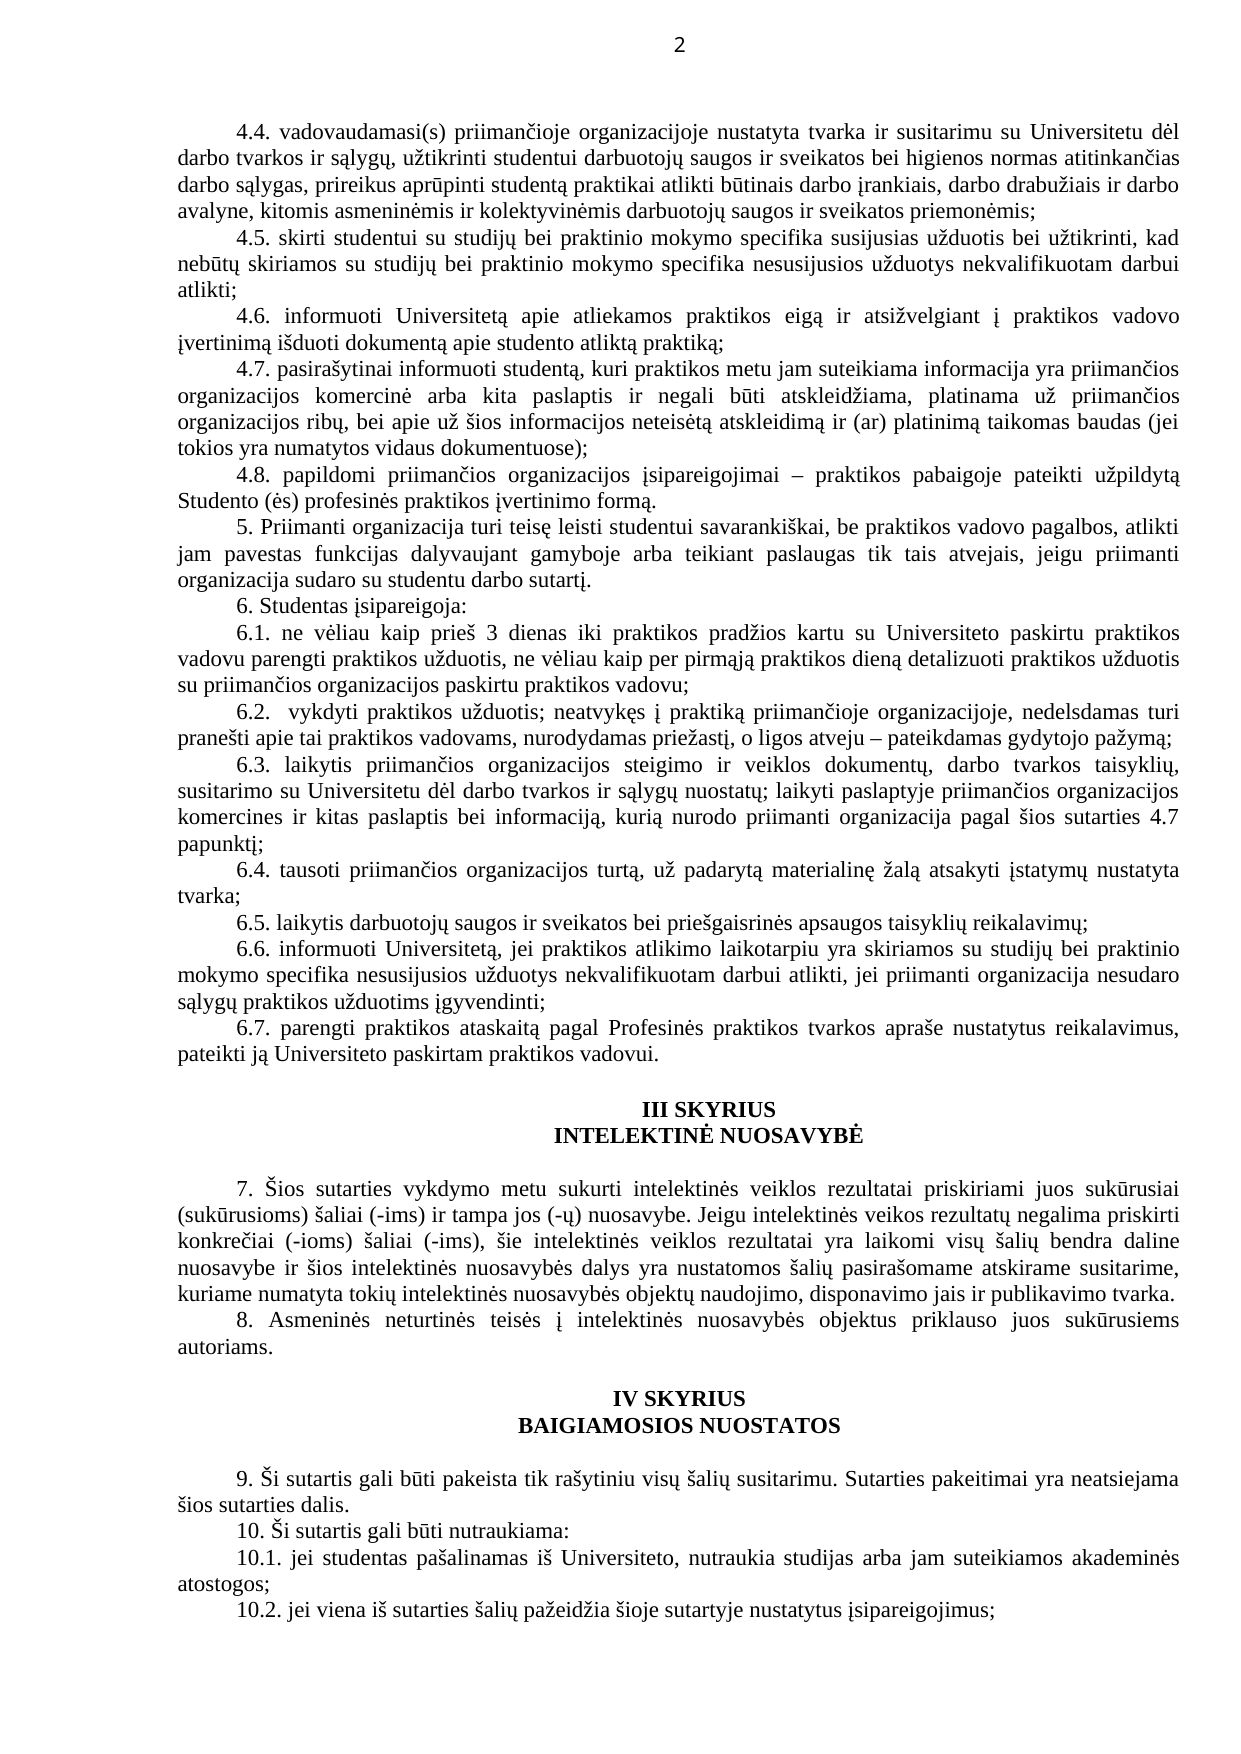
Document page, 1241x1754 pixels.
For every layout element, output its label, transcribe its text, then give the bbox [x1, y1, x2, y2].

text III SKYRIUS [177, 1096, 1181, 1122]
text 6.7. parengti praktikos ataskaitą pagal Profesinės praktikos tvarkos apraše nustatytus reikalavimus, pateikti ją Universiteto paskirtam praktikos vadovui. [177, 1014, 1181, 1067]
text IV SKYRIUS [177, 1386, 1181, 1412]
text BAIGIAMOSIOS NUOSTATOS [177, 1412, 1181, 1438]
text 6. Studentas įsipareigoja: [177, 592, 1181, 619]
text 6.2. vykdyti praktikos užduotis; neatvykęs į praktiką priimančioje organizacijoje, nedelsdamas turi pranešti apie tai praktikos vadovams, nurodydamas priežastį, o ligos atveju – pateikdamas gydytojo pažymą; [177, 698, 1181, 751]
text 7. Šios sutarties vykdymo metu sukurti intelektinės veiklos rezultatai priskiriami juos sukūrusiai (sukūrusioms) šaliai (-ims) ir tampa jos (-ų) nuosavybe. Jeigu intelektinės veikos rezultatų negalima priskirti konkrečiai (-ioms) šaliai (-ims), šie intelektinės veiklos rezultatai yra laikomi visų šalių bendra daline nuosavybe ir šios intelektinės nuosavybės dalys yra nustatomos šalių pasirašomame atskirame susitarime, kuriame numatyta tokių intelektinės nuosavybės objektų naudojimo, disponavimo jais ir publikavimo tvarka. [177, 1175, 1181, 1306]
text 4.7. pasirašytinai informuoti studentą, kuri praktikos metu jam suteikiama informacija yra priimančios organizacijos komercinė arba kita paslaptis ir negali būti atskleidžiama, platinama už priimančios organizacijos ribų, bei apie už šios informacijos neteisėtą atskleidimą ir (ar) platinimą taikomas baudas (jei tokios yra numatytos vidaus dokumentuose); [177, 355, 1181, 461]
text 6.1. ne vėliau kaip prieš 3 dienas iki praktikos pradžios kartu su Universiteto paskirtu praktikos vadovu parengti praktikos užduotis, ne vėliau kaip per pirmąją praktikos dieną detalizuoti praktikos užduotis su priimančios organizacijos paskirtu praktikos vadovu; [177, 619, 1181, 698]
text 10. Ši sutartis gali būti nutraukiama: [177, 1517, 1181, 1544]
text 4.8. papildomi priimančios organizacijos įsipareigojimai – praktikos pabaigoje pateikti užpildytą Studento (ės) profesinės praktikos įvertinimo formą. [177, 461, 1181, 513]
text 8. Asmeninės neturtinės teisės į intelektinės nuosavybės objektus priklauso juos sukūrusiems autoriams. [177, 1306, 1181, 1359]
text 6.5. laikytis darbuotojų saugos ir sveikatos bei priešgaisrinės apsaugos taisyklių reikalavimų; [177, 909, 1181, 935]
text 6.6. informuoti Universitetą, jei praktikos atlikimo laikotarpiu yra skiriamos su studijų bei praktinio mokymo specifika nesusijusios užduotys nekvalifikuotam darbui atlikti, jei priimanti organizacija nesudaro sąlygų praktikos užduotims įgyvendinti; [177, 935, 1181, 1014]
text 4.4. vadovaudamasi(s) priimančioje organizacijoje nustatyta tvarka ir susitarimu su Universitetu dėl darbo tvarkos ir sąlygų, užtikrinti studentui darbuotojų saugos ir sveikatos bei higienos normas atitinkančias darbo sąlygas, prireikus aprūpinti studentą praktikai atlikti būtinais darbo įrankiais, darbo drabužiais ir darbo avalyne, kitomis asmeninėmis ir kolektyvinėmis darbuotojų saugos ir sveikatos priemonėmis; [177, 118, 1181, 223]
text 6.4. tausoti priimančios organizacijos turtą, už padarytą materialinę žalą atsakyti įstatymų nustatyta tvarka; [177, 856, 1181, 909]
text 4.6. informuoti Universitetą apie atliekamos praktikos eigą ir atsižvelgiant į praktikos vadovo įvertinimą išduoti dokumentą apie studento atliktą praktiką; [177, 303, 1181, 355]
text 5. Priimanti organizacija turi teisę leisti studentui savarankiškai, be praktikos vadovo pagalbos, atlikti jam pavestas funkcijas dalyvaujant gamyboje arba teikiant paslaugas tik tais atvejais, jeigu priimanti organizacija sudaro su studentu darbo sutartį. [177, 513, 1181, 592]
text 10.2. jei viena iš sutarties šalių pažeidžia šioje sutartyje nustatytus įsipareigojimus; [177, 1596, 1181, 1623]
text 10.1. jei studentas pašalinamas iš Universiteto, nutraukia studijas arba jam suteikiamos akademinės atostogos; [177, 1544, 1181, 1596]
text 9. Ši sutartis gali būti pakeista tik rašytiniu visų šalių susitarimu. Sutarties pakeitimai yra neatsiejama šios sutarties dalis. [177, 1464, 1181, 1517]
text INTELEKTINĖ NUOSAVYBĖ [177, 1122, 1181, 1148]
text 4.5. skirti studentui su studijų bei praktinio mokymo specifika susijusias užduotis bei užtikrinti, kad nebūtų skiriamos su studijų bei praktinio mokymo specifika nesusijusios užduotys nekvalifikuotam darbui atlikti; [177, 223, 1181, 303]
text 6.3. laikytis priimančios organizacijos steigimo ir veiklos dokumentų, darbo tvarkos taisyklių, susitarimo su Universitetu dėl darbo tvarkos ir sąlygų nuostatų; laikyti paslaptyje priimančios organizacijos komercines ir kitas paslaptis bei informaciją, kurią nurodo priimanti organizacija pagal šios sutarties 4.7 papunktį; [177, 751, 1181, 856]
